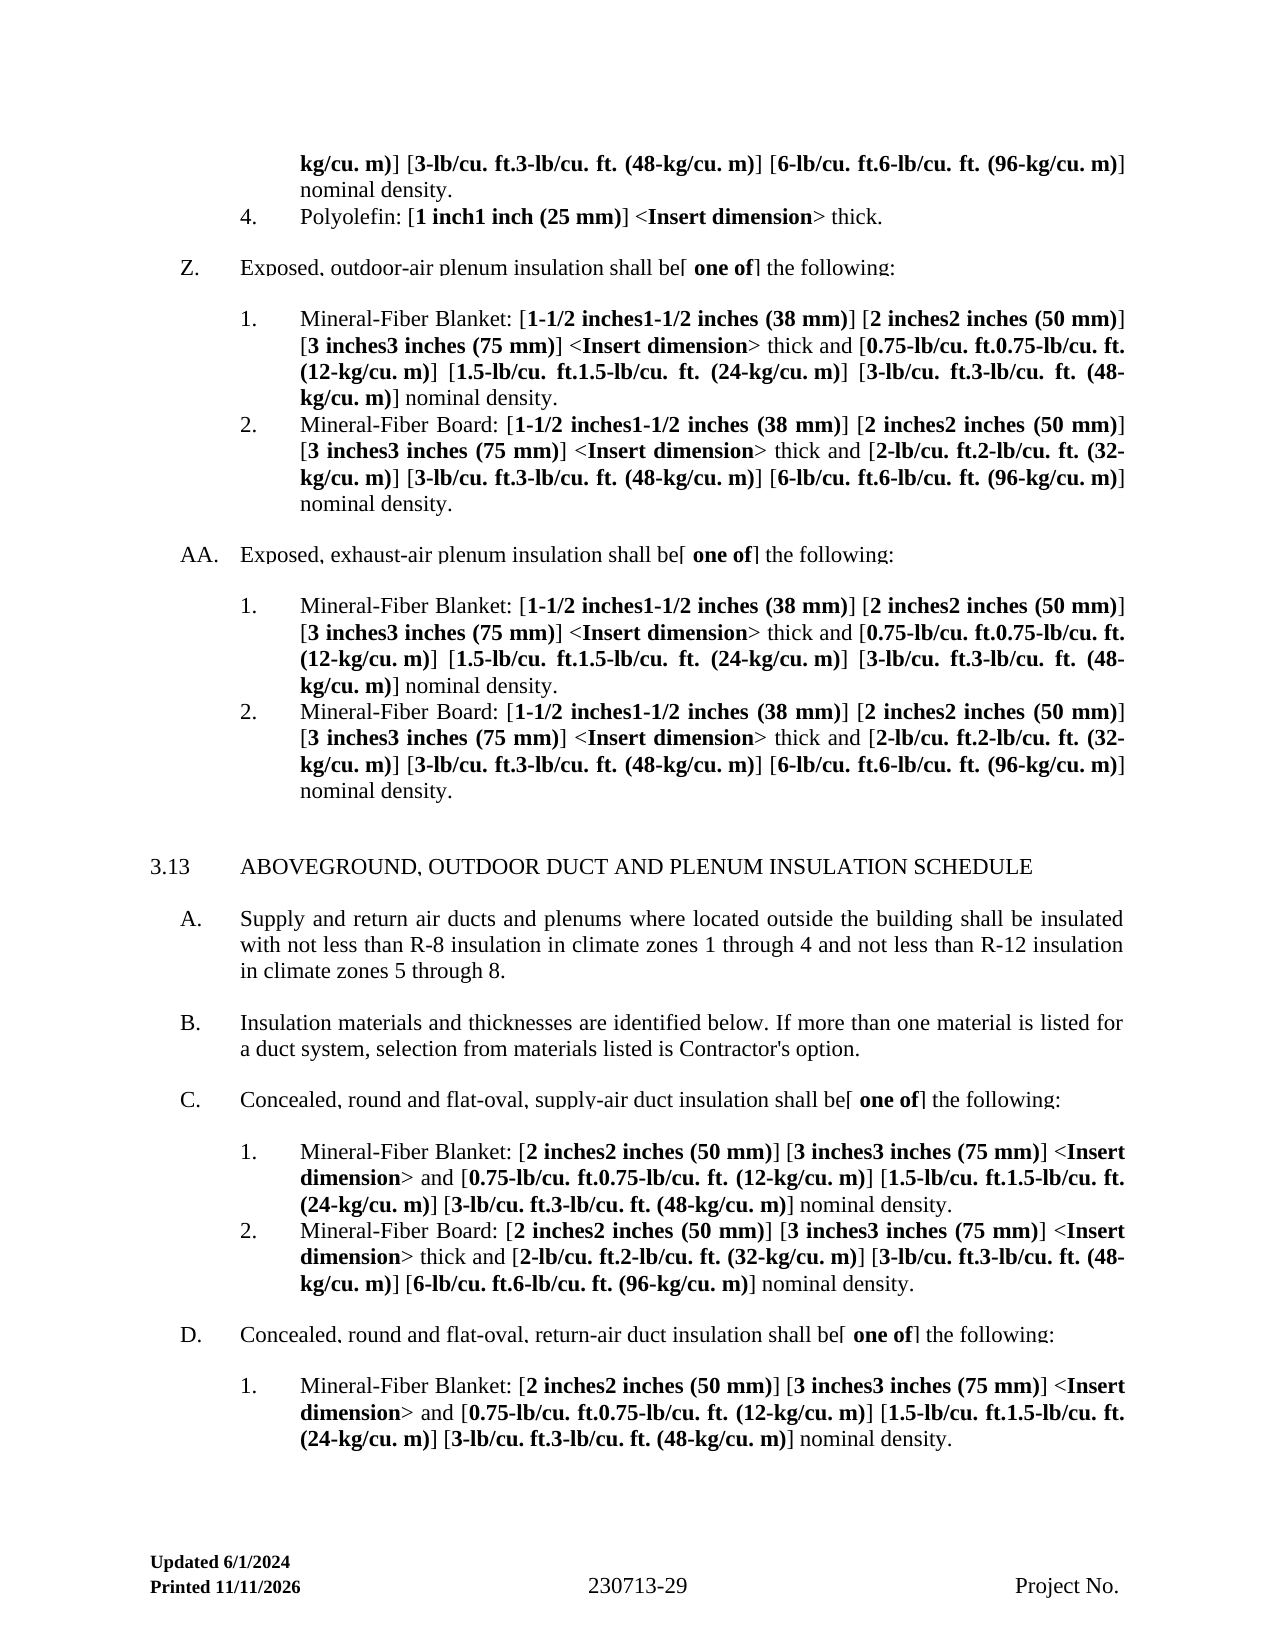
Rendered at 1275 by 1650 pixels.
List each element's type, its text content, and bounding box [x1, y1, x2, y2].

text Concealed, round and flat-oval, supply-air duct insulation shall be[ one of] the following: [180, 1087, 1125, 1109]
text Insulation materials and thicknesses are identified below. If more than one material is listed for a duct system, selection from materials listed is Contractor's option. [180, 1009, 1125, 1062]
text Exposed, outdoor-air plenum insulation shall be[ one of] the following: [180, 254, 1125, 276]
text Exposed, exhaust-air plenum insulation shall be[ one of] the following: [180, 541, 1125, 564]
text Concealed, round and flat-oval, return-air duct insulation shall be[ one of] the following: [180, 1321, 1125, 1343]
text Supply and return air ducts and plenums where located outside the building shall be insulated with not less than R-8 insulation in climate zones 1 through 4 and not less than R-12 insulation in climate zones 5 through 8. [180, 905, 1125, 984]
text Polyolefin: [1 inch1 inch (25 mm)] <Insert dimension> thick. [240, 203, 1125, 229]
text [240, 150, 1125, 203]
text ABOVEGROUND, OUTDOOR DUCT AND PLENUM INSULATION SCHEDULE [150, 853, 1125, 876]
